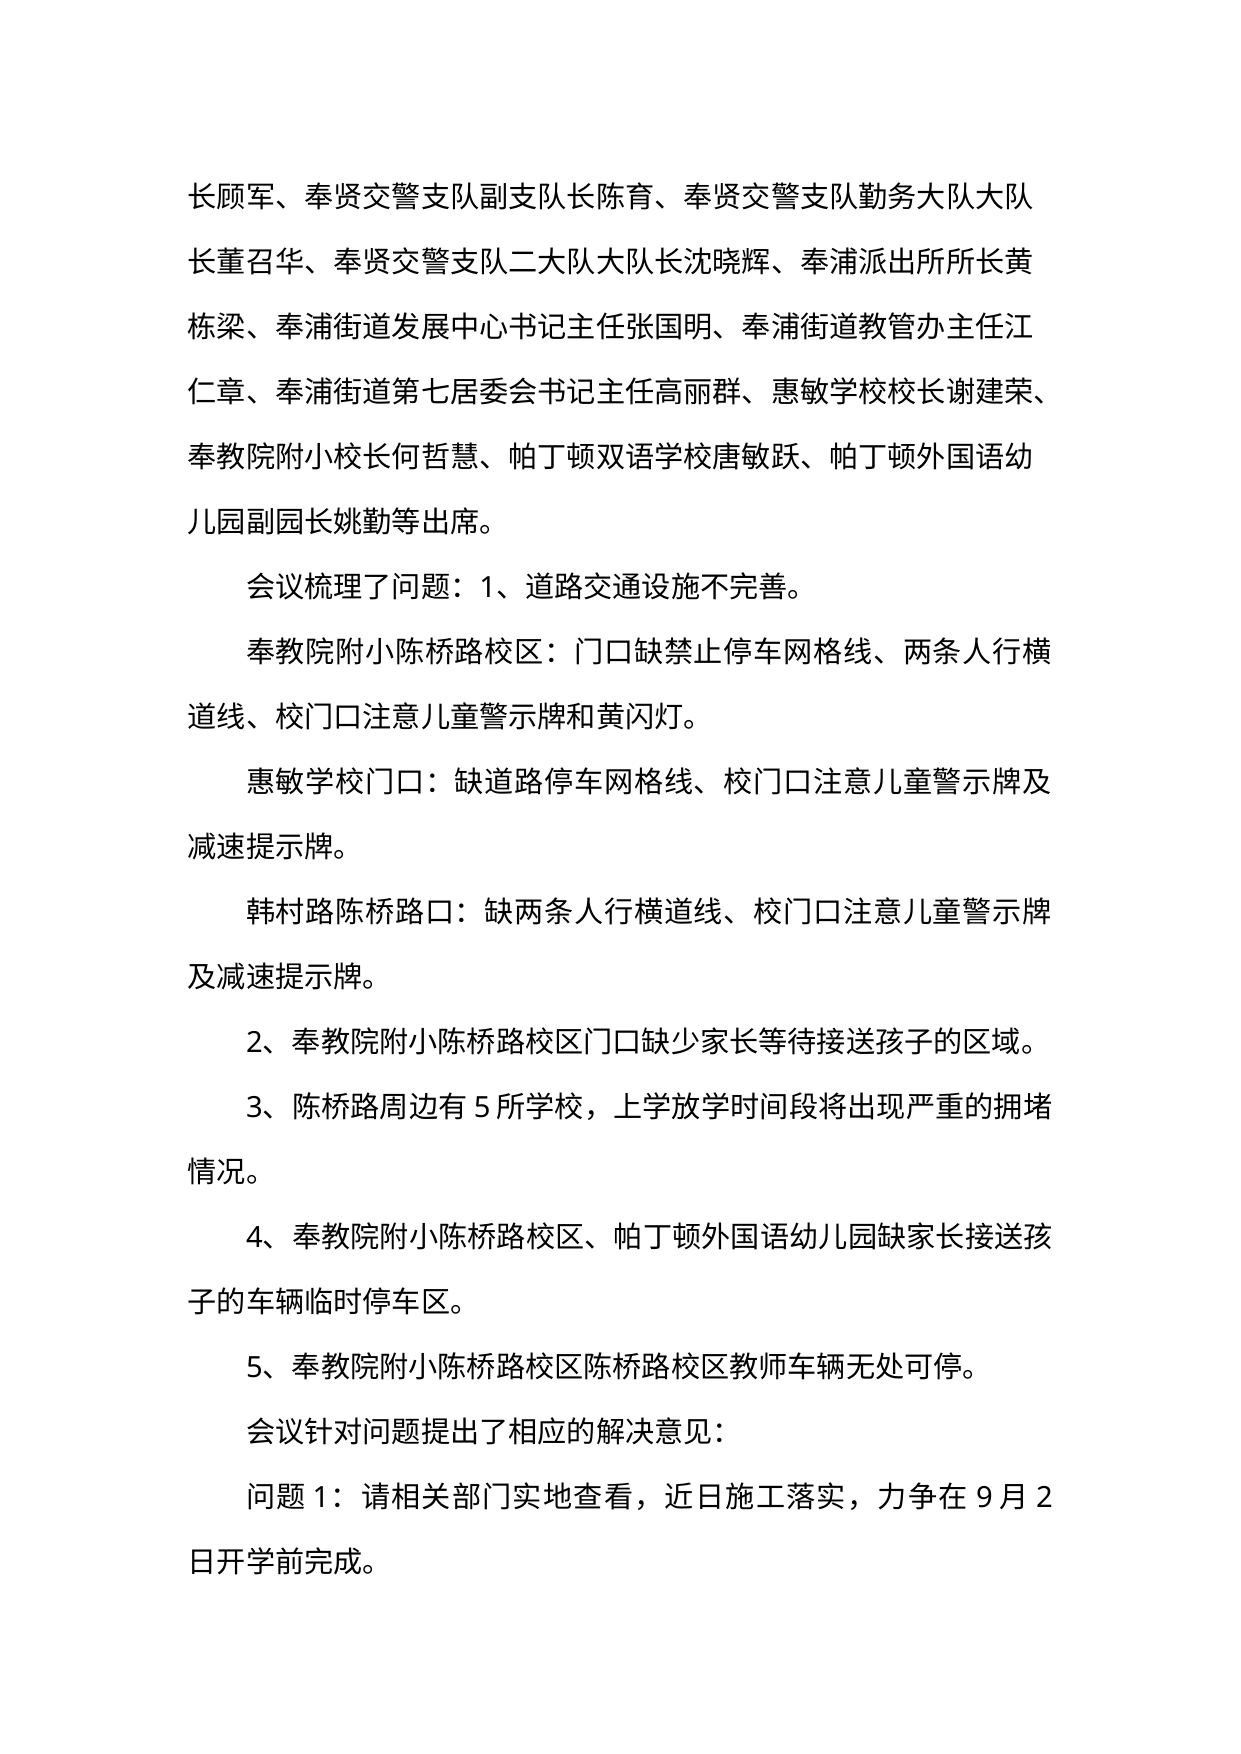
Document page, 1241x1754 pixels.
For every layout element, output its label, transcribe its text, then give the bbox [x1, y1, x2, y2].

text 会议梳理了问题：1、道路交通设施不完善。 [187, 552, 1053, 617]
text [187, 162, 1053, 552]
text 问题1：请相关部门实地查看，近日施工落实，力争在9月2日开学前完成。 [187, 1462, 1053, 1592]
text 韩村路陈桥路口：缺两条人行横道线、校门口注意儿童警示牌及减速提示牌。 [187, 877, 1053, 1007]
text 5、奉教院附小陈桥路校区陈桥路校区教师车辆无处可停。 [187, 1332, 1053, 1397]
text 2、奉教院附小陈桥路校区门口缺少家长等待接送孩子的区域。 [187, 1007, 1053, 1072]
text 会议针对问题提出了相应的解决意见： [187, 1397, 1053, 1462]
text 4、奉教院附小陈桥路校区、帕丁顿外国语幼儿园缺家长接送孩子的车辆临时停车区。 [187, 1202, 1053, 1332]
text 惠敏学校门口：缺道路停车网格线、校门口注意儿童警示牌及减速提示牌。 [187, 747, 1053, 877]
text 奉教院附小陈桥路校区：门口缺禁止停车网格线、两条人行横道线、校门口注意儿童警示牌和黄闪灯。 [187, 617, 1053, 747]
text 3、陈桥路周边有5所学校，上学放学时间段将出现严重的拥堵情况。 [187, 1072, 1053, 1202]
